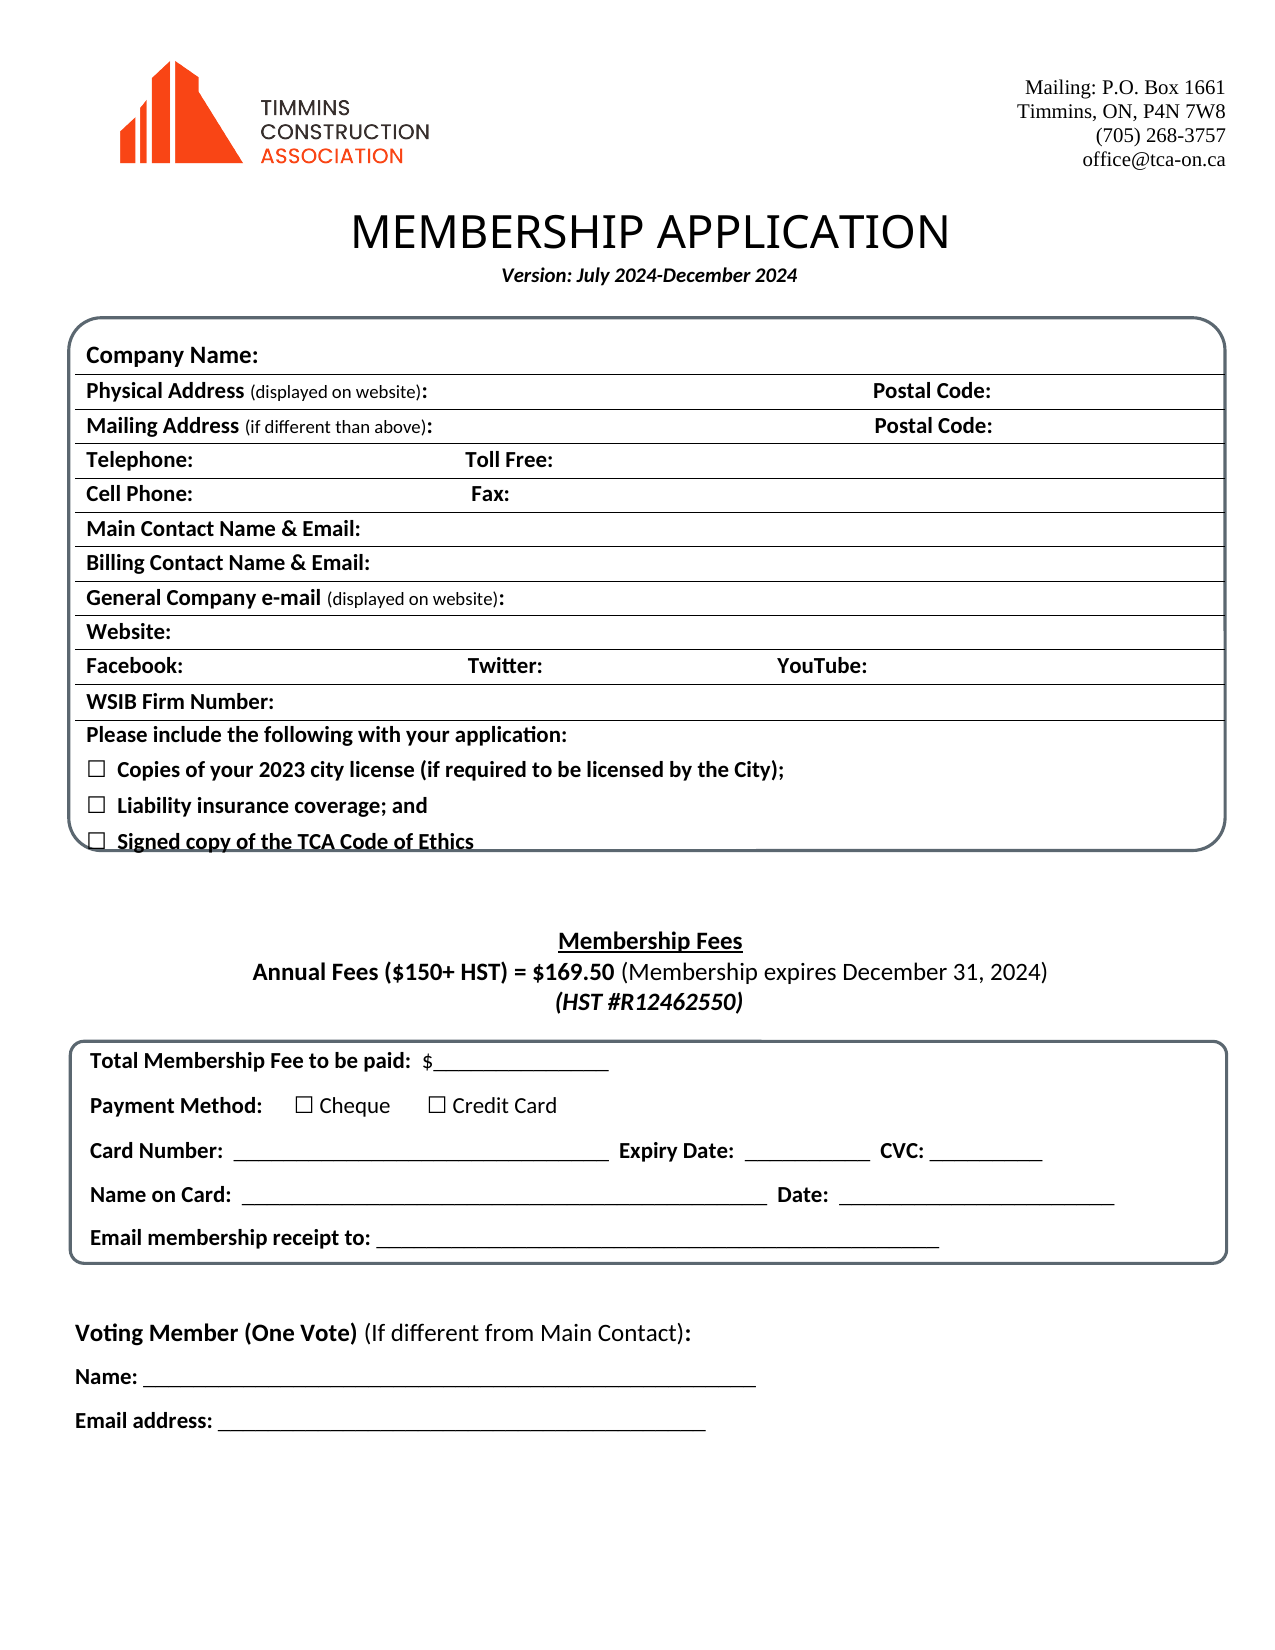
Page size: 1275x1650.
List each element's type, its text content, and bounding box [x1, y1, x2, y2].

table_cell General Company e-mail (displayed on website): [75, 582, 1224, 615]
text (HST #R12462550) [75, 986, 1226, 1017]
text Card Number: Expiry Date: CVC: [90, 1135, 1226, 1164]
text Total Membership Fee to be paid: $ [90, 1045, 1226, 1074]
title MEMBERSHIP APPLICATION [75, 200, 1226, 262]
text Membership Fees [75, 925, 1226, 956]
table_cell Billing Contact Name & Email: [75, 547, 1224, 581]
table_cell WSIB Firm Number: [75, 685, 1224, 719]
table_cell Website: [75, 616, 1224, 649]
table_cell Telephone: Toll Free: [75, 444, 1224, 477]
text Annual Fees ($150+ HST) = $169.50 (Membership expires December 31, 2024) [75, 956, 1226, 986]
text Version: July 2024-December 2024 [75, 262, 1226, 288]
table_header Company Name: [75, 340, 1224, 374]
table_cell Facebook: Twitter: YouTube: [75, 650, 1224, 684]
table_cell Physical Address (displayed on website): Postal Code: [75, 375, 1224, 409]
text Email membership receipt to: [90, 1222, 1226, 1252]
table_cell Main Contact Name & Email: [75, 513, 1224, 546]
text Email address: [75, 1405, 1226, 1434]
picture [27, 34, 488, 191]
table_cell Cell Phone: Fax: [75, 479, 1224, 512]
table_cell Mailing Address (if different than above): Postal Code: [75, 410, 1224, 443]
text Name on Card: Date: [90, 1179, 1226, 1208]
text Voting Member (One Vote) (If different from Main Contact): Name: [75, 1317, 1226, 1391]
table_cell Please include the following with your application: Copies of your 2023 city license (if required to be licensed by the City); Liability insurance coverage; and Signed copy of the TCA Code of Ethics [75, 721, 1224, 860]
text Payment Method: Cheque Credit Card [90, 1088, 1226, 1120]
